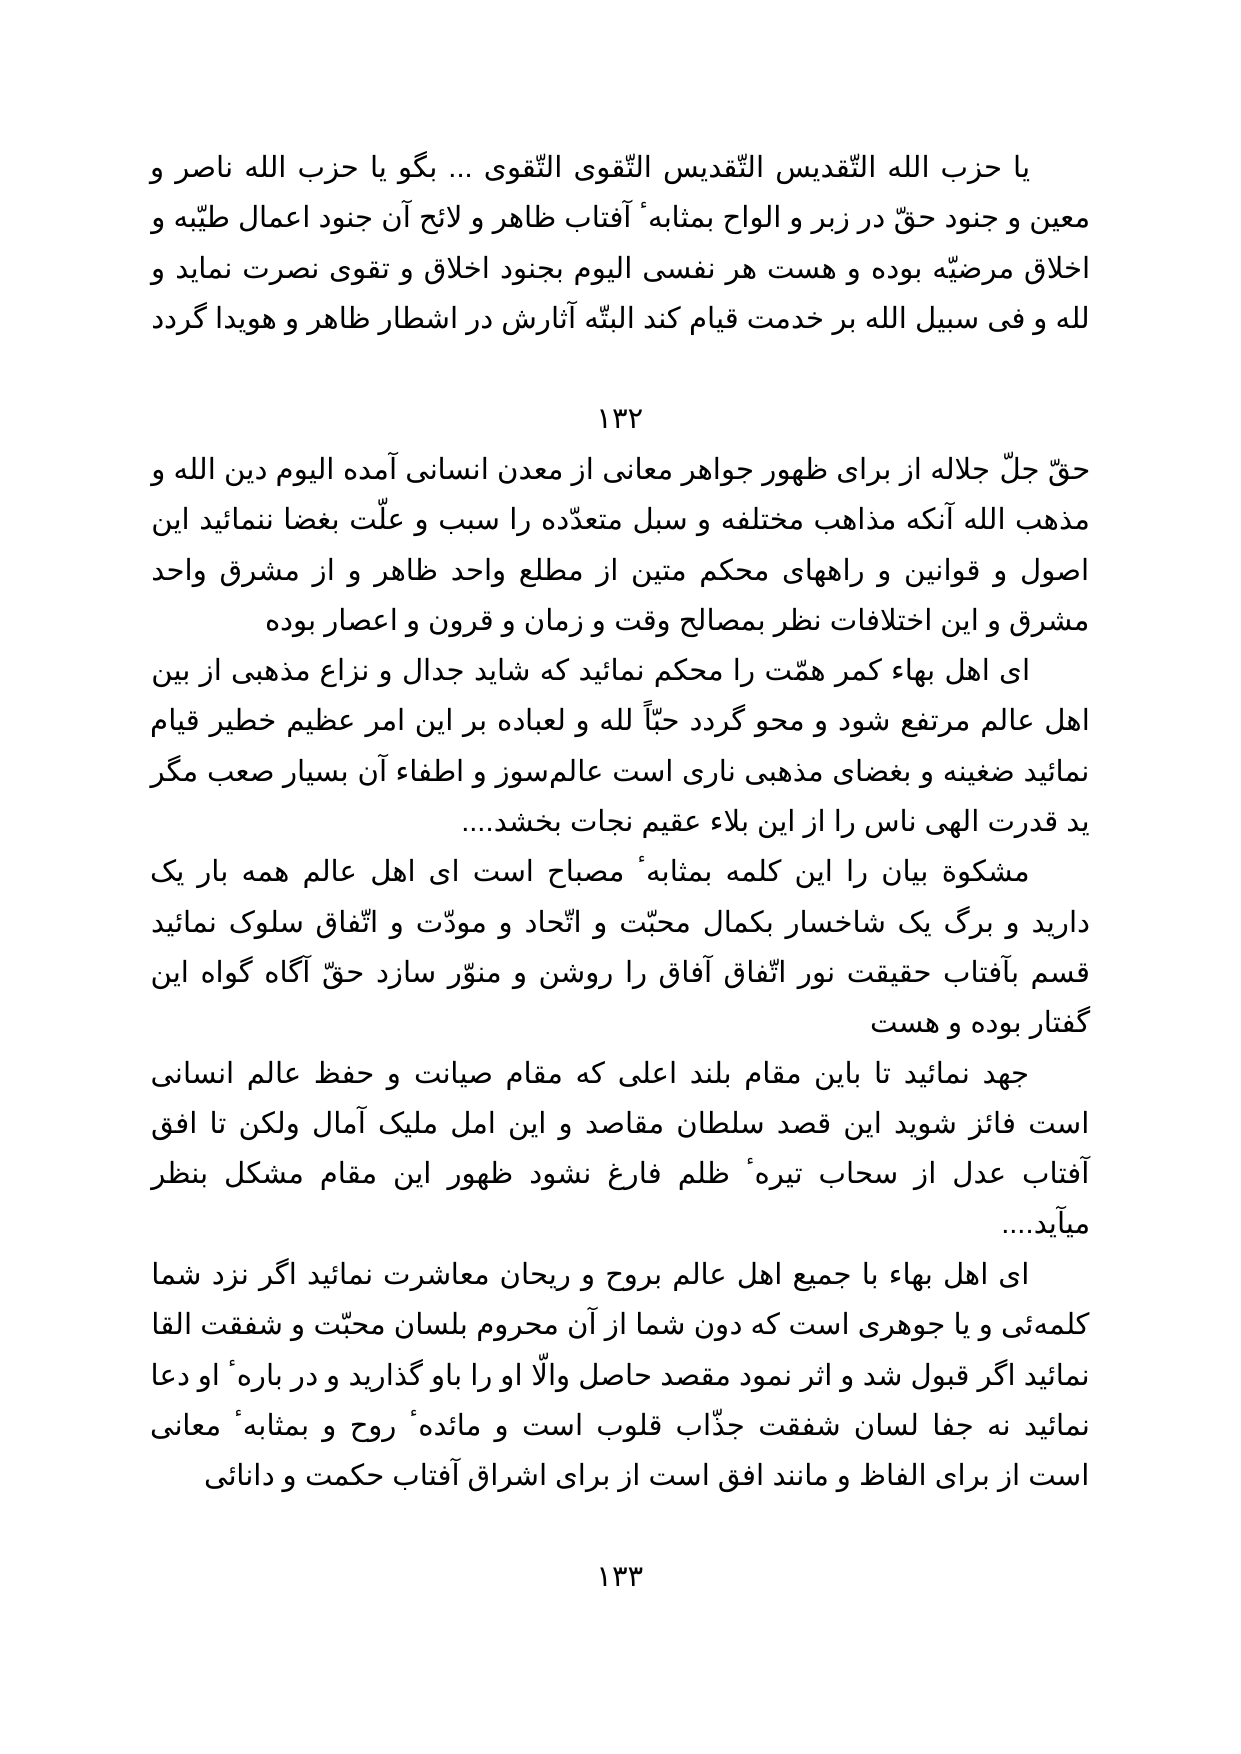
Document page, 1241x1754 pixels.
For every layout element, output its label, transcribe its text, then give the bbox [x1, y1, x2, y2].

text ای اهل بهاء با جمیع اهل عالم بروح و ریحان معاشرت نمائید اگر نزد شما کلمه‌ئی و یا جوهری است که دون شما از آن محروم بلسان محبّت و شفقت القا نمائید اگر قبول شد و اثر نمود مقصد حاصل والّا او را باو گذارید و در بارهٴ او دعا نمائید نه جفا لسان شفقت جذّاب قلوب است و مائدهٴ روح و بمثابهٴ معانی است از برای الفاظ و مانند افق است از برای اشراق آفتاب حکمت و دانائی [150, 1257, 1090, 1492]
text جهد نمائید تا باین مقام بلند اعلی که مقام صیانت و حفظ عالم انسانی است فائز شوید این قصد سلطان مقاصد و این امل ملیک آمال ولکن تا افق آفتاب عدل از سحاب تیرهٴ ظلم فارغ نشود ظهور این مقام مشکل بنظر میآید.... [150, 1056, 1090, 1240]
text ۱۳۲ [150, 402, 1090, 435]
text مشکوة بیان را این کلمه بمثابهٴ مصباح است ای اهل عالم همه بار یک دارید و برگ یک شاخسار بکمال محبّت و اتّحاد و مودّت و اتّفاق سلوک نمائید قسم بآفتاب حقیقت نور اتّفاق آفاق را روشن و منوّر سازد حقّ آگاه گواه این گفتار بوده و هست [150, 854, 1090, 1039]
text ۱۳۳ [150, 1559, 1090, 1592]
text حقّ جلّ جلاله از برای ظهور جواهر معانی از معدن انسانی آمده الیوم دین الله و مذهب الله آنکه مذاهب مختلفه و سبل متعدّده را سبب و علّت بغضا ننمائید این اصول و قوانین و راههای محکم متین از مطلع واحد ظاهر و از مشرق واحد مشرق و این اختلافات نظر بمصالح وقت و زمان و قرون و اعصار بوده [150, 452, 1090, 636]
text یا حزب الله التّقدیس التّقدیس التّقوی التّقوی ... بگو یا حزب الله ناصر و معین و جنود حقّ در زبر و الواح بمثابهٴ آفتاب ظاهر و لائح آن جنود اعمال طیّبه و اخلاق مرضیّه بوده و هست هر نفسی الیوم بجنود اخلاق و تقوی نصرت نماید و لله و فی سبیل الله بر خدمت قیام کند البتّه آثارش در اشطار ظاهر و هویدا گردد [150, 150, 1090, 334]
text ای اهل بهاء کمر همّت را محکم نمائید که شاید جدال و نزاع مذهبی از بین اهل عالم مرتفع شود و محو گردد حبّاً لله و لعباده بر این امر عظیم خطیر قیام نمائید ضغینه و بغضای مذهبی ناری است عالم‌سوز و اطفاء آن بسیار صعب مگر ید قدرت الهی ناس را از این بلاء عقیم نجات بخشد.... [150, 653, 1090, 838]
